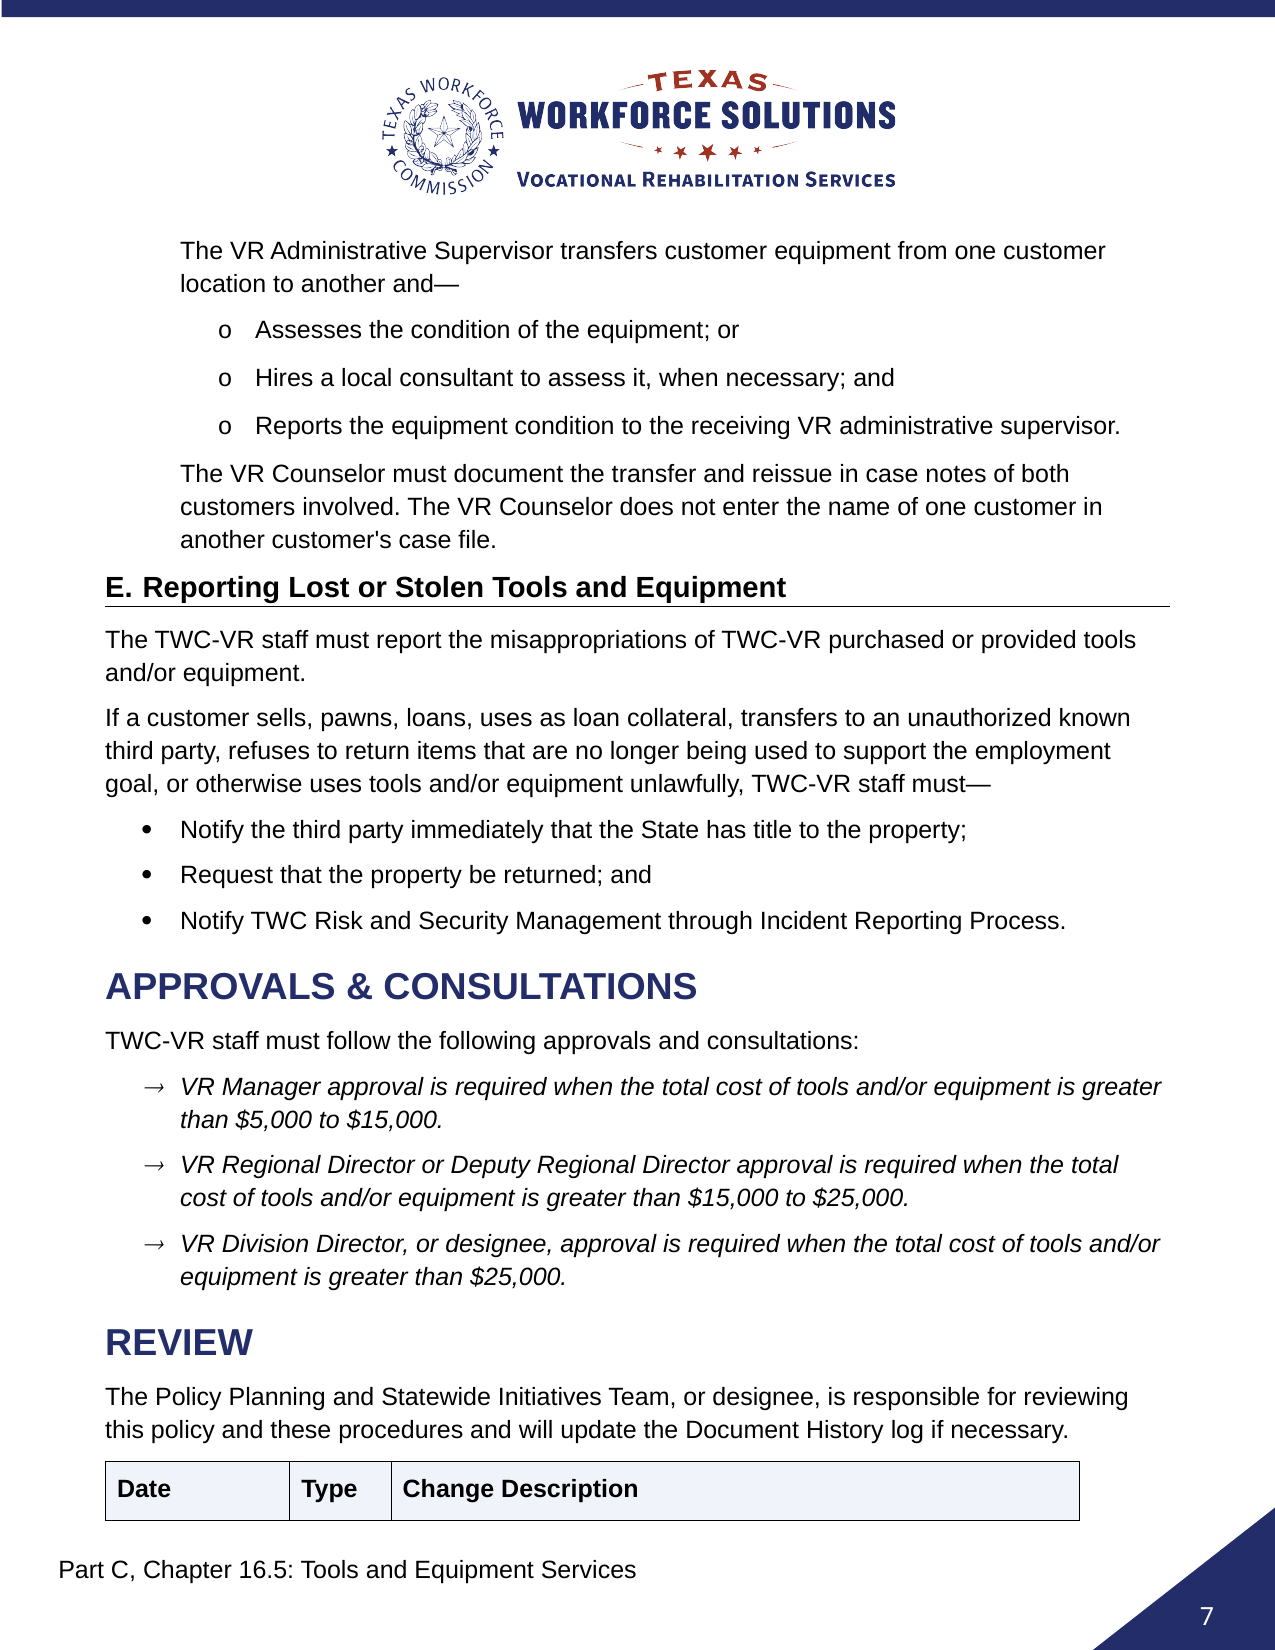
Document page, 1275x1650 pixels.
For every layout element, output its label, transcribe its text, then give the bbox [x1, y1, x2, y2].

table_header Change Description [392, 1462, 1079, 1520]
text REVIEW [105, 1320, 1170, 1363]
list The VR Administrative Supervisor transfers customer equipment from one customer location to another and— [180, 236, 1170, 298]
list VR Division Director, or designee, approval is required when the total cost of tools and/or equipment is greater than $25,000. [142, 1229, 1170, 1291]
text The TWC-VR staff must report the misappropriations of TWC-VR purchased or provided tools and/or equipment. [105, 624, 1170, 686]
table_header Date [106, 1462, 289, 1520]
list Reports the equipment condition to the receiving VR administrative supervisor. [217, 411, 1170, 442]
list Notify TWC Risk and Security Management through Incident Reporting Process. [142, 906, 1170, 935]
list The VR Counselor must document the transfer and reissue in case notes of both customers involved. The VR Counselor does not enter the name of one customer in another customer's case file. [180, 459, 1170, 554]
table_header Type [290, 1462, 391, 1520]
text If a customer sells, pawns, loans, uses as loan collateral, transfers to an unauthorized known third party, refuses to return items that are no longer being used to support the employment goal, or otherwise uses tools and/or equipment unlawfully, TWC-VR staff must— [105, 703, 1170, 798]
picture [382, 70, 896, 195]
text TWC-VR staff must follow the following approvals and consultations: [105, 1026, 1170, 1055]
list VR Manager approval is required when the total cost of tools and/or equipment is greater than $5,000 to $15,000. [142, 1072, 1170, 1133]
subtitle Reporting Lost or Stolen Tools and Equipment [105, 570, 1170, 606]
list Request that the property be returned; and [142, 860, 1170, 889]
list VR Regional Director or Deputy Regional Director approval is required when the total cost of tools and/or equipment is greater than $15,000 to $25,000. [142, 1150, 1170, 1212]
list Hires a local consultant to assess it, when necessary; and [217, 363, 1170, 394]
list Notify the third party immediately that the State has title to the property; [142, 815, 1170, 843]
subtitle APPROVALS & CONSULTATIONS [105, 964, 1170, 1007]
list Assesses the condition of the equipment; or [217, 315, 1170, 346]
text The Policy Planning and Statewide Initiatives Team, or designee, is responsible for reviewing this policy and these procedures and will update the Document History log if necessary. [105, 1382, 1170, 1444]
